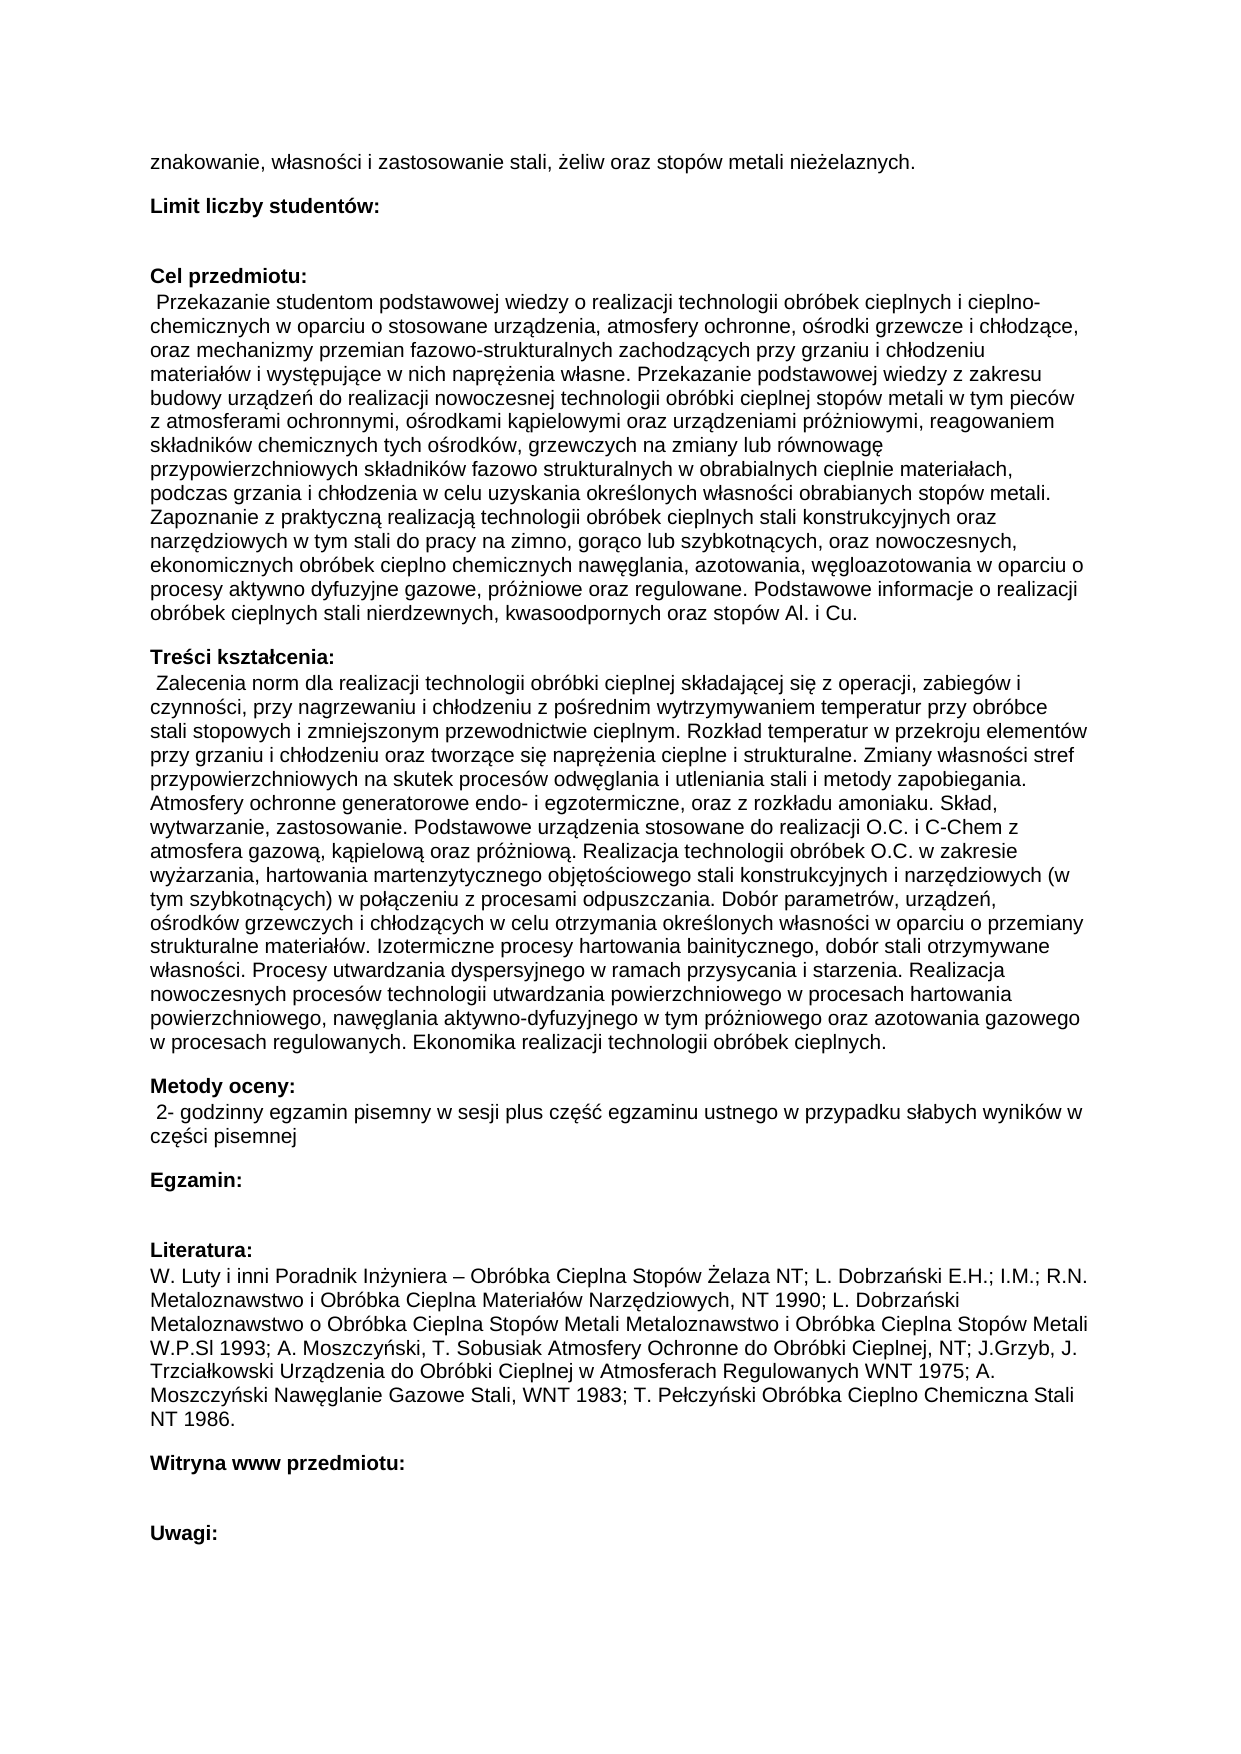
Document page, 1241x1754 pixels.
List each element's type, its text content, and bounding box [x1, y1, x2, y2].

text Egzamin: [150, 1168, 1090, 1192]
text Treści kształcenia: [150, 645, 1090, 669]
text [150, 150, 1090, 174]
text Zalecenia norm dla realizacji technologii obróbki cieplnej składającej się z operacji, zabiegów i czynności, przy nagrzewaniu i chłodzeniu z pośrednim wytrzymywaniem temperatur przy obróbce stali stopowych i zmniejszonym przewodnictwie cieplnym. Rozkład temperatur w przekroju elementów przy grzaniu i chłodzeniu oraz tworzące się naprężenia cieplne i strukturalne. Zmiany własności stref przypowierzchniowych na skutek procesów odwęglania i utleniania stali i metody zapobiegania. Atmosfery ochronne generatorowe endo- i egzotermiczne, oraz z rozkładu amoniaku. Skład, wytwarzanie, zastosowanie. Podstawowe urządzenia stosowane do realizacji O.C. i C-Chem z atmosfera gazową, kąpielową oraz próżniową. Realizacja technologii obróbek O.C. w zakresie wyżarzania, hartowania martenzytycznego objętościowego stali konstrukcyjnych i narzędziowych (w tym szybkotnących) w połączeniu z procesami odpuszczania. Dobór parametrów, urządzeń, ośrodków grzewczych i chłodzących w celu otrzymania określonych własności w oparciu o przemiany strukturalne materiałów. Izotermiczne procesy hartowania bainitycznego, dobór stali otrzymywane własności. Procesy utwardzania dyspersyjnego w ramach przysycania i starzenia. Realizacja nowoczesnych procesów technologii utwardzania powierzchniowego w procesach hartowania powierzchniowego, nawęglania aktywno-dyfuzyjnego w tym próżniowego oraz azotowania gazowego w procesach regulowanych. Ekonomika realizacji technologii obróbek cieplnych. [150, 671, 1090, 1054]
text Przekazanie studentom podstawowej wiedzy o realizacji technologii obróbek cieplnych i cieplno-chemicznych w oparciu o stosowane urządzenia, atmosfery ochronne, ośrodki grzewcze i chłodzące, oraz mechanizmy przemian fazowo-strukturalnych zachodzących przy grzaniu i chłodzeniu materiałów i występujące w nich naprężenia własne. Przekazanie podstawowej wiedzy z zakresu budowy urządzeń do realizacji nowoczesnej technologii obróbki cieplnej stopów metali w tym pieców z atmosferami ochronnymi, ośrodkami kąpielowymi oraz urządzeniami próżniowymi, reagowaniem składników chemicznych tych ośrodków, grzewczych na zmiany lub równowagę przypowierzchniowych składników fazowo strukturalnych w obrabialnych cieplnie materiałach, podczas grzania i chłodzenia w celu uzyskania określonych własności obrabianych stopów metali. Zapoznanie z praktyczną realizacją technologii obróbek cieplnych stali konstrukcyjnych oraz narzędziowych w tym stali do pracy na zimno, gorąco lub szybkotnących, oraz nowoczesnych, ekonomicznych obróbek cieplno chemicznych nawęglania, azotowania, węgloazotowania w oparciu o procesy aktywno dyfuzyjne gazowe, próżniowe oraz regulowane. Podstawowe informacje o realizacji obróbek cieplnych stali nierdzewnych, kwasoodpornych oraz stopów Al. i Cu. [150, 289, 1090, 625]
text 2- godzinny egzamin pisemny w sesji plus część egzaminu ustnego w przypadku słabych wyników w części pisemnej [150, 1100, 1090, 1148]
text Limit liczby studentów: [150, 194, 1090, 218]
text Literatura: [150, 1237, 1090, 1261]
text Uwagi: [150, 1521, 1090, 1545]
text Witryna www przedmiotu: [150, 1451, 1090, 1475]
text Metody oceny: [150, 1074, 1090, 1098]
text W. Luty i inni Poradnik Inżyniera – Obróbka Cieplna Stopów Żelaza NT; L. Dobrzański E.H.; I.M.; R.N. Metaloznawstwo i Obróbka Cieplna Materiałów Narzędziowych, NT 1990; L. Dobrzański Metaloznawstwo o Obróbka Cieplna Stopów Metali Metaloznawstwo i Obróbka Cieplna Stopów Metali W.P.Sl 1993; A. Moszczyński, T. Sobusiak Atmosfery Ochronne do Obróbki Cieplnej, NT; J.Grzyb, J. Trzciałkowski Urządzenia do Obróbki Cieplnej w Atmosferach Regulowanych WNT 1975; A. Moszczyński Nawęglanie Gazowe Stali, WNT 1983; T. Pełczyński Obróbka Cieplno Chemiczna Stali NT 1986. [150, 1263, 1090, 1431]
text Cel przedmiotu: [150, 263, 1090, 287]
